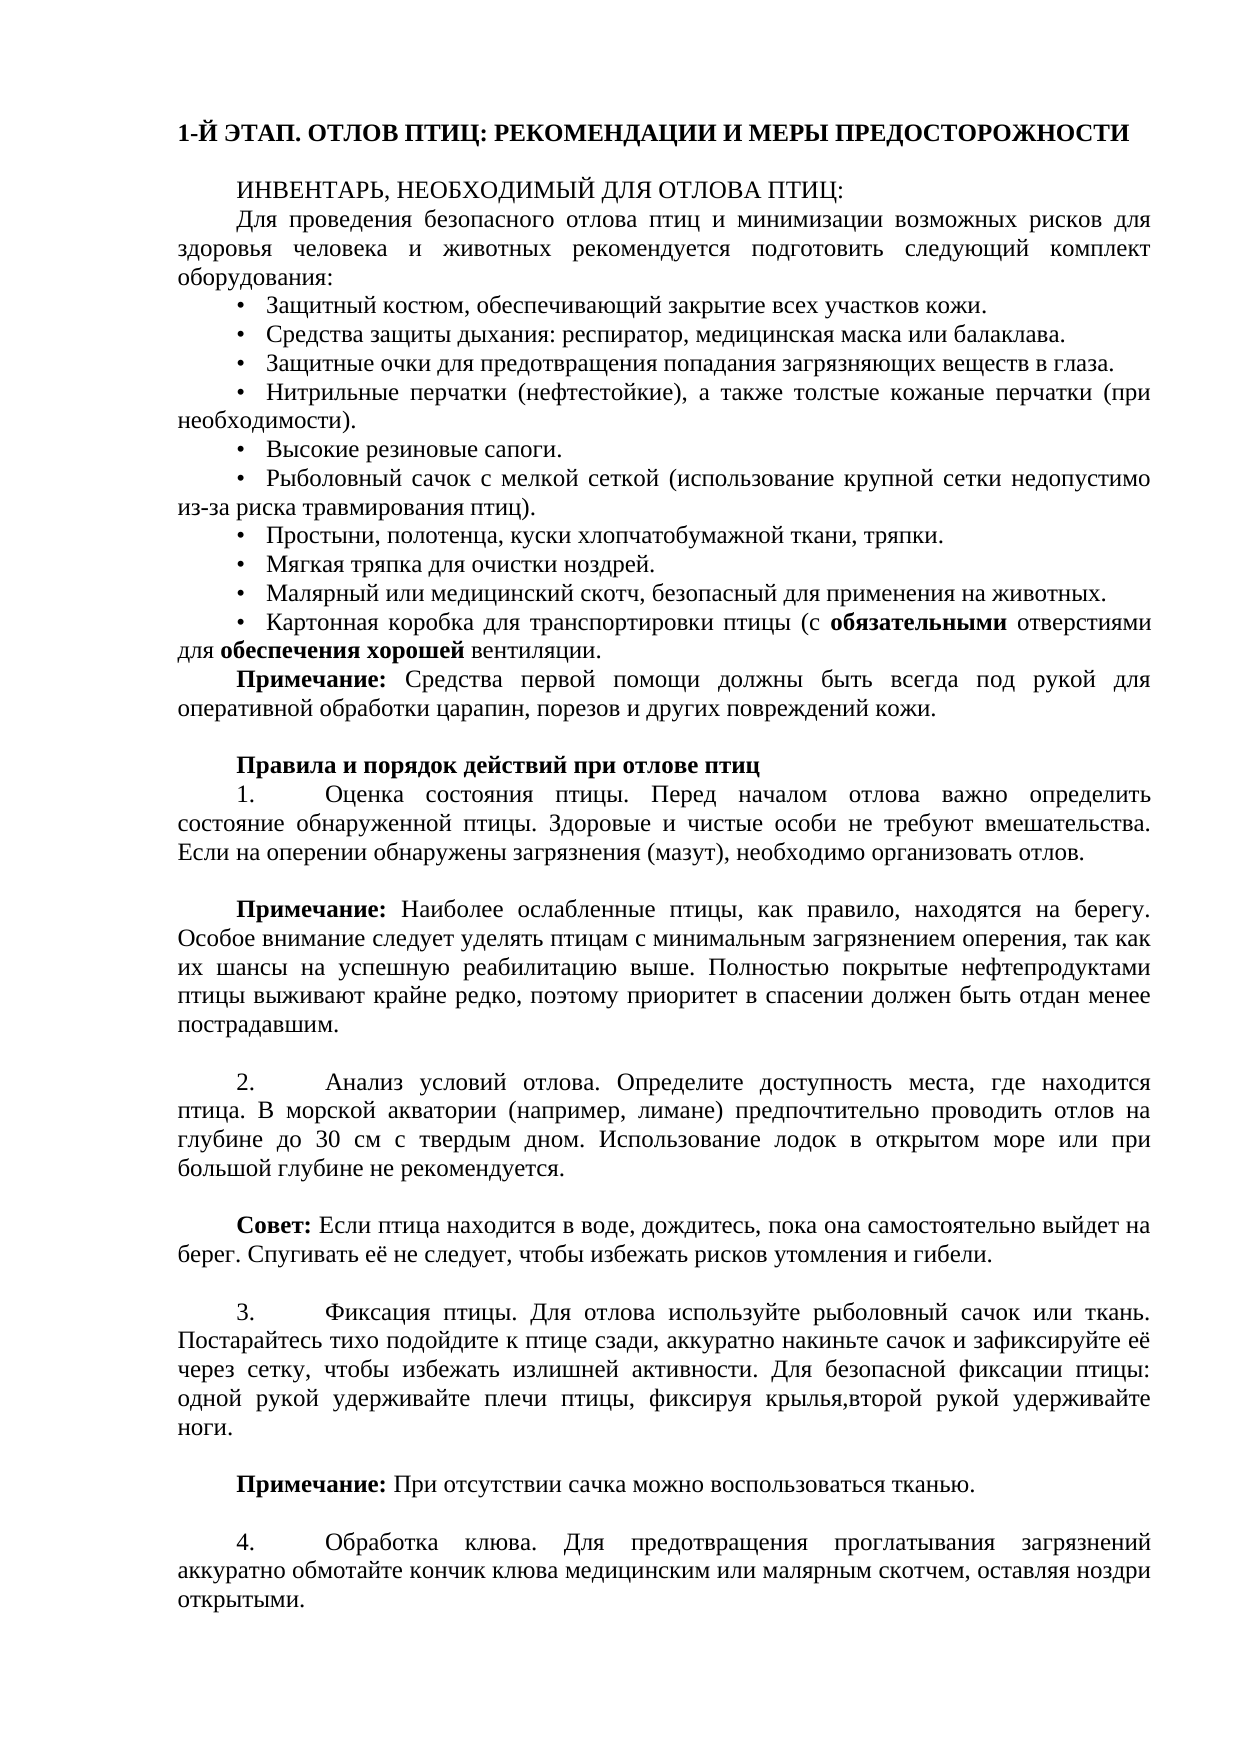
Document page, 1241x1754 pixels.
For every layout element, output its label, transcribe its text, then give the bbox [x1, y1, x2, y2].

list Анализ условий отлова. Определите доступность места, где находится птица. В морской акватории (например, лимане) предпочтительно проводить отлов на глубине до 30 см с твердым дном. Использование лодок в открытом море или при большой глубине не рекомендуется. [177, 1067, 1152, 1182]
list Высокие резиновые сапоги. [177, 434, 1152, 463]
list Простыни, полотенца, куски хлопчатобумажной ткани, тряпки. [177, 521, 1152, 549]
list Картонная коробка для транспортировки птицы (с обязательными отверстиями для обеспечения хорошей вентиляции. [177, 607, 1152, 664]
list Рыболовный сачок с мелкой сеткой (использование крупной сетки недопустимо из-за риска травмирования птиц). [177, 463, 1152, 521]
list Фиксация птицы. Для отлова используйте рыболовный сачок или ткань. Постарайтесь тихо подойдите к птице сзади, аккуратно накиньте сачок и зафиксируйте её через сетку, чтобы избежать излишней активности. Для безопасной фиксации птицы: одной рукой удерживайте плечи птицы, фиксируя крылья,второй рукой удерживайте ноги. [177, 1297, 1152, 1441]
text Правила и порядок действий при отлове птиц [177, 751, 1152, 779]
list Нитрильные перчатки (нефтестойкие), а также толстые кожаные перчатки (при необходимости). [177, 377, 1152, 434]
text Инвентарь, необходимый для отлова птиц: [177, 176, 1152, 204]
list Обработка клюва. Для предотвращения проглатывания загрязнений аккуратно обмотайте кончик клюва медицинским или малярным скотчем, оставляя ноздри открытыми. [177, 1527, 1152, 1613]
list Мягкая тряпка для очистки ноздрей. [177, 549, 1152, 578]
text 1-й этап. Отлов птиц: рекомендации и меры предосторожности [177, 118, 1152, 147]
list Защитные очки для предотвращения попадания загрязняющих веществ в глаза. [177, 348, 1152, 377]
list Совет: Если птица находится в воде, дождитесь, пока она самостоятельно выйдет на берег. Спугивать её не следует, чтобы избежать рисков утомления и гибели. [177, 1211, 1152, 1268]
list Защитный костюм, обеспечивающий закрытие всех участков кожи. [177, 291, 1152, 319]
list Оценка состояния птицы. Перед началом отлова важно определить состояние обнаруженной птицы. Здоровые и чистые особи не требуют вмешательства. Если на оперении обнаружены загрязнения (мазут), необходимо организовать отлов. [177, 779, 1152, 866]
list Средства защиты дыхания: респиратор, медицинская маска или балаклава. [177, 319, 1152, 348]
list Примечание: При отсутствии сачка можно воспользоваться тканью. [177, 1469, 1152, 1498]
text Примечание: Средства первой помощи должны быть всегда под рукой для оперативной обработки царапин, порезов и других повреждений кожи. [177, 664, 1152, 722]
list Малярный или медицинский скотч, безопасный для применения на животных. [177, 578, 1152, 607]
list Примечание: Наиболее ослабленные птицы, как правило, находятся на берегу. Особое внимание следует уделять птицам с минимальным загрязнением оперения, так как их шансы на успешную реабилитацию выше. Полностью покрытые нефтепродуктами птицы выживают крайне редко, поэтому приоритет в спасении должен быть отдан менее пострадавшим. [177, 894, 1152, 1038]
text Для проведения безопасного отлова птиц и минимизации возможных рисков для здоровья человека и животных рекомендуется подготовить следующий комплект оборудования: [177, 204, 1152, 291]
